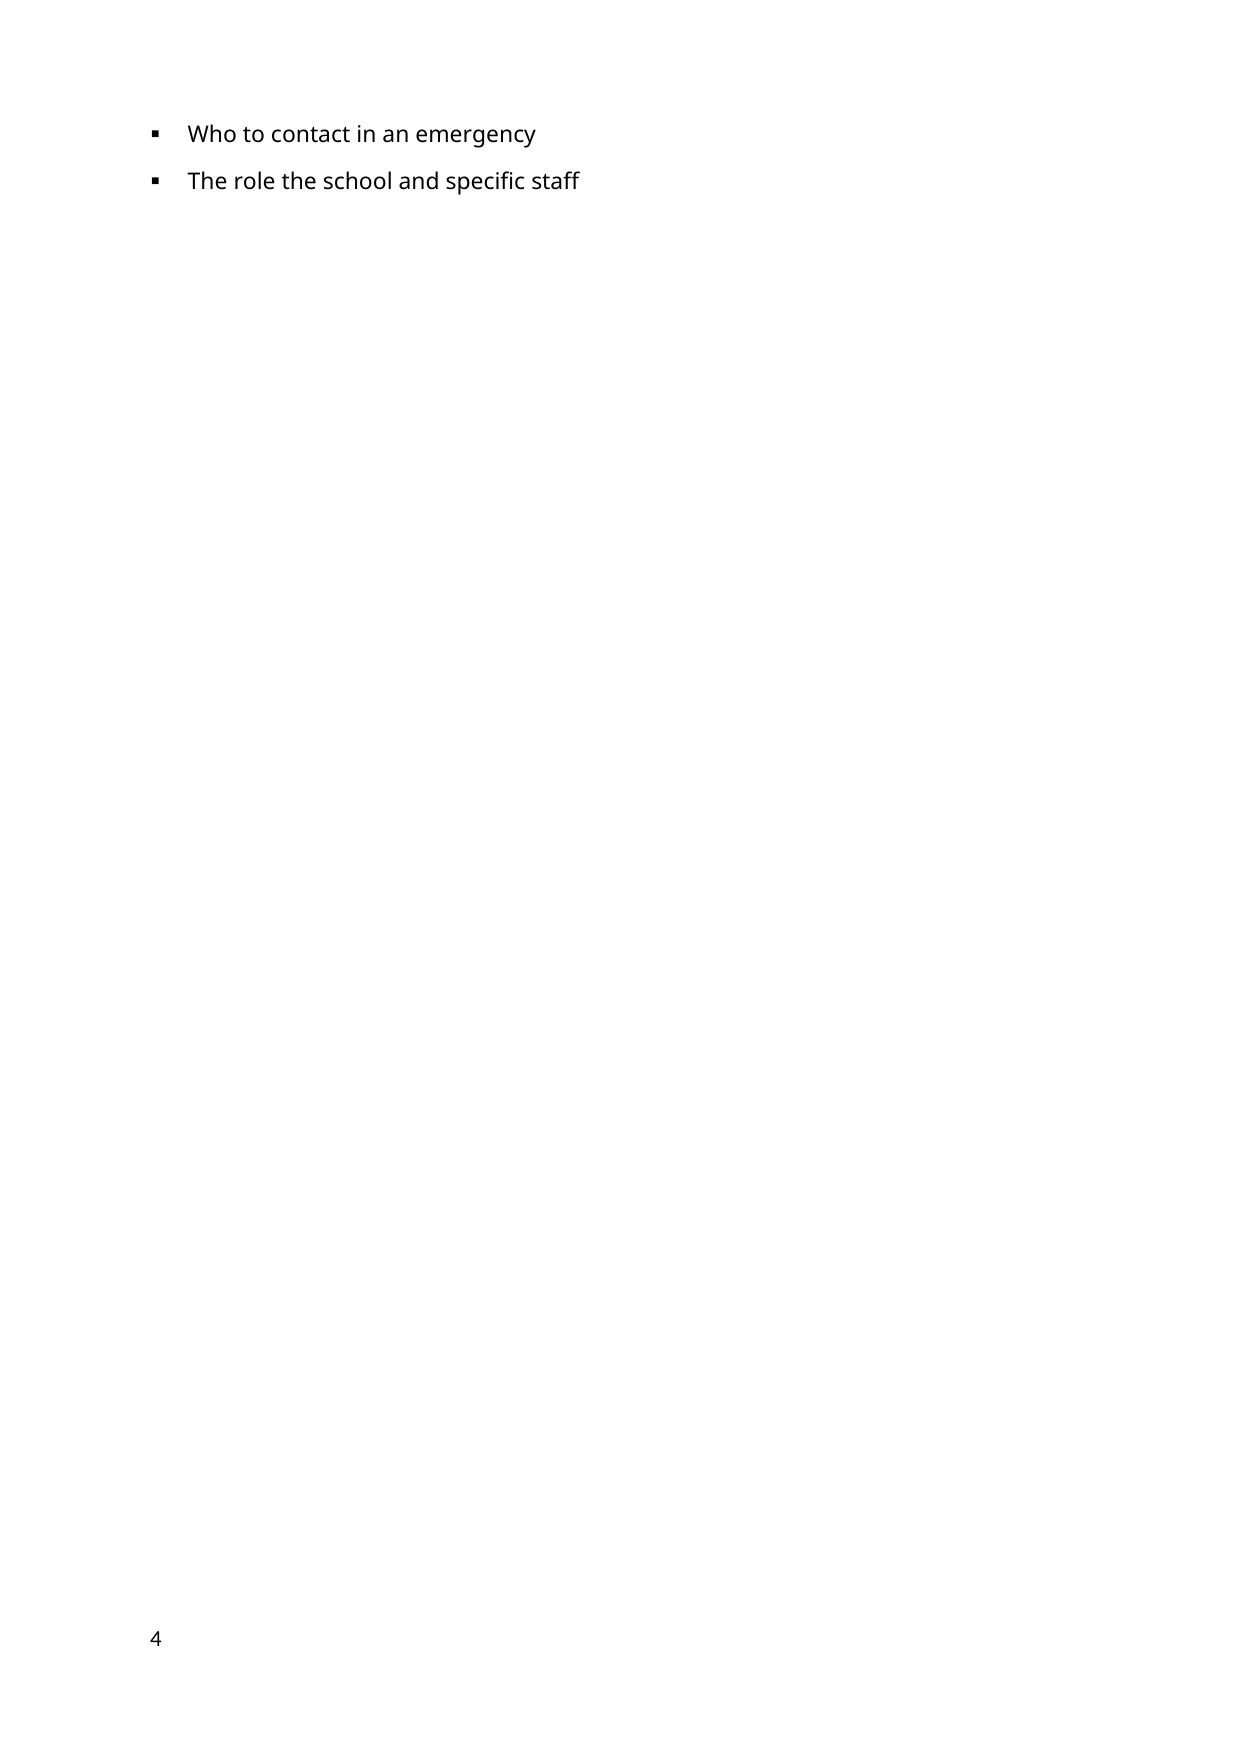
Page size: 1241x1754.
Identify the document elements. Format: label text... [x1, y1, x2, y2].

list Who to contact in an emergency [150, 118, 1152, 149]
list The role the school and specific staff [150, 165, 1152, 196]
